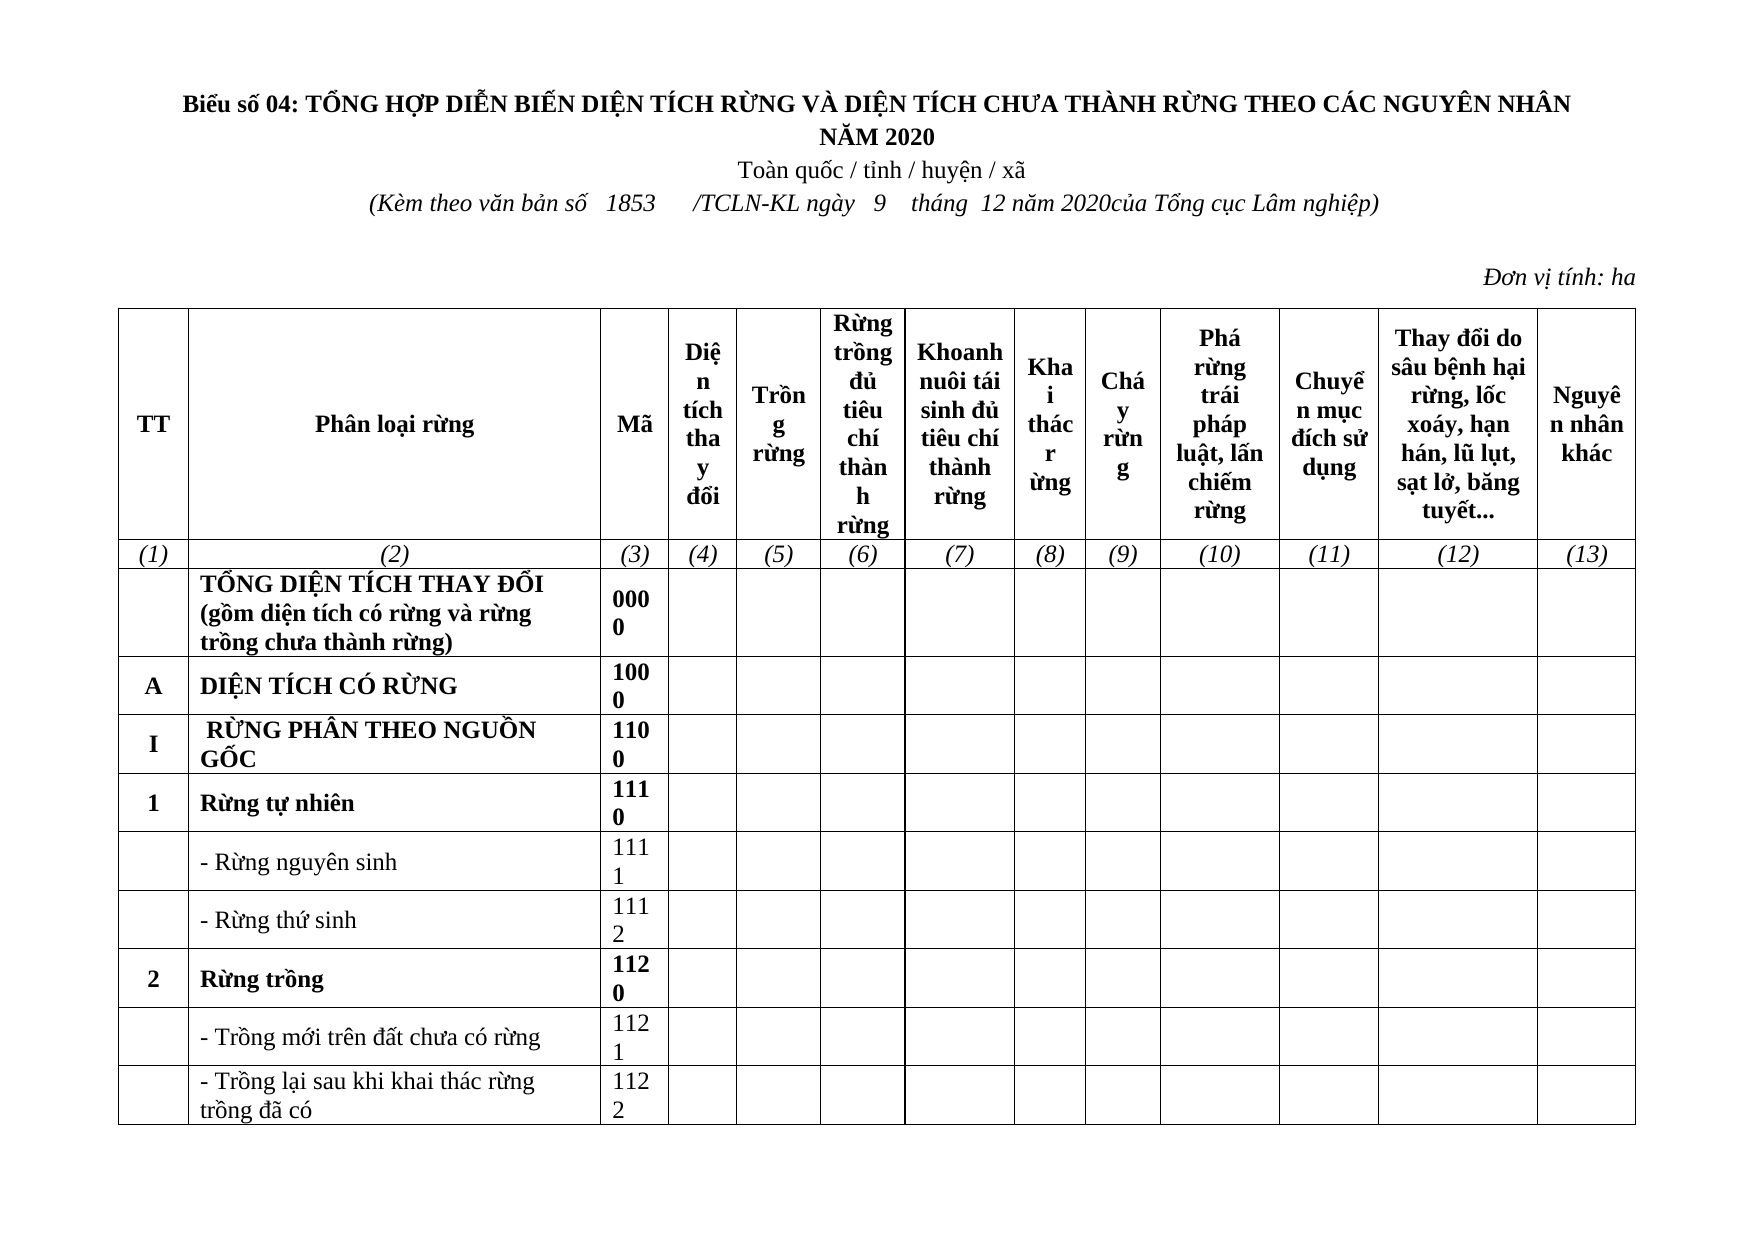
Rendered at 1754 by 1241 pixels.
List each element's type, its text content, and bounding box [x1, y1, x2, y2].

table_cell [1086, 1008, 1160, 1065]
table_cell [1161, 832, 1279, 890]
table_cell 1100 [601, 715, 668, 773]
table_cell [669, 949, 736, 1007]
text Đơn vị tính: ha [118, 262, 1636, 291]
table_cell A [119, 657, 188, 714]
table_cell [1015, 569, 1085, 656]
table_cell 1120 [601, 949, 668, 1007]
table_cell [119, 832, 188, 890]
table_cell [1086, 715, 1160, 773]
table_cell [821, 832, 904, 890]
table_cell [669, 657, 736, 714]
table_cell [1538, 832, 1635, 890]
table_cell [1161, 891, 1279, 948]
table_cell 1112 [601, 891, 668, 948]
table_cell [1015, 891, 1085, 948]
table_header Mã [601, 309, 668, 538]
table_cell [821, 715, 904, 773]
table_cell [906, 891, 1014, 948]
table_cell [1379, 1066, 1537, 1124]
table_header Thay đổi do sâu bệnh hại rừng, lốc xoáy, hạn hán, lũ lụt, sạt lở, băng tuyết... [1379, 309, 1537, 538]
table_cell [669, 1008, 736, 1065]
table_cell [1161, 1008, 1279, 1065]
table_cell [669, 774, 736, 831]
table_cell [1161, 715, 1279, 773]
table_header Trồng rừng [737, 309, 820, 538]
table_cell [1280, 715, 1378, 773]
table_cell [669, 891, 736, 948]
table_cell [119, 569, 188, 656]
table_cell [1015, 657, 1085, 714]
table_cell 1 [119, 774, 188, 831]
table_cell [821, 657, 904, 714]
table_cell [1538, 657, 1635, 714]
text (Kèm theo văn bản số 1853 /TCLN-KL ngày 9 tháng 12 năm 2020của Tổng cục Lâm nghiệp) [112, 188, 1636, 216]
table_cell [1280, 1066, 1378, 1124]
table_cell [1086, 1066, 1160, 1124]
table_cell [1015, 1008, 1085, 1065]
table_cell 2 [119, 949, 188, 1007]
table_cell [1161, 569, 1279, 656]
table_cell [737, 891, 820, 948]
table_cell [1379, 657, 1537, 714]
table_cell [1086, 891, 1160, 948]
table_cell [669, 1066, 736, 1124]
table_cell [1379, 891, 1537, 948]
table_cell [1538, 715, 1635, 773]
table_cell [906, 774, 1014, 831]
table_cell - Trồng mới trên đất chưa có rừng [189, 1008, 600, 1065]
table_cell (7) [906, 540, 1014, 568]
table_cell [669, 832, 736, 890]
table_header Phân loại rừng [189, 309, 600, 538]
table_cell [821, 1066, 904, 1124]
table_cell (5) [737, 540, 820, 568]
table_cell [1538, 891, 1635, 948]
table_header Chuyển mục đích sử dụng [1280, 309, 1378, 538]
table_cell [1280, 1008, 1378, 1065]
table_cell [906, 1066, 1014, 1124]
table_cell 1111 [601, 832, 668, 890]
table_cell [1379, 1008, 1537, 1065]
table_cell [906, 715, 1014, 773]
table_cell [1538, 949, 1635, 1007]
table_cell [669, 715, 736, 773]
table_cell [1538, 1008, 1635, 1065]
table_cell - Rừng nguyên sinh [189, 832, 600, 890]
table_cell [1161, 774, 1279, 831]
table_cell [1538, 774, 1635, 831]
table_cell 1000 [601, 657, 668, 714]
table_cell Rừng tự nhiên [189, 774, 600, 831]
table_cell [119, 1066, 188, 1124]
table_cell [1280, 949, 1378, 1007]
table_cell [737, 1008, 820, 1065]
table_header Nguyên nhân khác [1538, 309, 1635, 538]
table_cell (13) [1538, 540, 1635, 568]
table_cell [821, 891, 904, 948]
text NĂM 2020 [118, 122, 1636, 150]
table_header TT [119, 309, 188, 538]
table_cell 1110 [601, 774, 668, 831]
table_cell (4) [669, 540, 736, 568]
table_cell [906, 949, 1014, 1007]
table_header Phá rừng trái pháp luật, lấn chiếm rừng [1161, 309, 1279, 538]
table_cell [737, 1066, 820, 1124]
table_header Khai thác rừng [1015, 309, 1085, 538]
table_cell I [119, 715, 188, 773]
table_cell [1086, 949, 1160, 1007]
table_cell [1538, 1066, 1635, 1124]
table_cell [737, 657, 820, 714]
table_cell [669, 569, 736, 656]
table_cell [737, 774, 820, 831]
table_cell [906, 832, 1014, 890]
table_cell [906, 657, 1014, 714]
table_cell 1121 [601, 1008, 668, 1065]
table_cell 0000 [601, 569, 668, 656]
table_cell [906, 1008, 1014, 1065]
table_cell [119, 1008, 188, 1065]
table_header Diện tích thay đổi [669, 309, 736, 538]
table_cell (11) [1280, 540, 1378, 568]
table_cell [1015, 715, 1085, 773]
table_cell [1086, 774, 1160, 831]
table_cell (6) [821, 540, 904, 568]
table_cell [737, 949, 820, 1007]
table_cell [737, 569, 820, 656]
table_cell Rừng trồng [189, 949, 600, 1007]
table_cell (1) [119, 540, 188, 568]
table_cell [1379, 569, 1537, 656]
table_cell [821, 774, 904, 831]
table_cell [821, 1008, 904, 1065]
table_cell [821, 949, 904, 1007]
table_cell [1015, 1066, 1085, 1124]
table_cell TỔNG DIỆN TÍCH THAY ĐỔI (gồm diện tích có rừng và rừng trồng chưa thành rừng) [189, 569, 600, 656]
table_cell [1015, 832, 1085, 890]
text Biểu số 04: TỔNG HỢP DIỄN BIẾN DIỆN TÍCH RỪNG VÀ DIỆN TÍCH CHƯA THÀNH RỪNG THEO CÁC NGUYÊN NHÂN [118, 89, 1636, 117]
table_cell (12) [1379, 540, 1537, 568]
table_cell - Trồng lại sau khi khai thác rừng trồng đã có [189, 1066, 600, 1124]
table_cell [737, 832, 820, 890]
table_cell (3) [601, 540, 668, 568]
table_cell [1015, 949, 1085, 1007]
table_cell [1379, 715, 1537, 773]
table_cell [1280, 569, 1378, 656]
table_cell [1280, 657, 1378, 714]
table_cell [906, 569, 1014, 656]
table_cell [737, 715, 820, 773]
table_cell [1280, 891, 1378, 948]
table_cell - Rừng thứ sinh [189, 891, 600, 948]
table_cell (8) [1015, 540, 1085, 568]
table_cell RỪNG PHÂN THEO NGUỒN GỐC [189, 715, 600, 773]
table_cell [1538, 569, 1635, 656]
table_cell [1379, 949, 1537, 1007]
table_cell [1086, 657, 1160, 714]
table_cell [1280, 774, 1378, 831]
table_cell [1161, 657, 1279, 714]
table_cell [119, 891, 188, 948]
table_header Khoanh nuôi tái sinh đủ tiêu chí thành rừng [906, 309, 1014, 538]
table_cell 1122 [601, 1066, 668, 1124]
table_cell DIỆN TÍCH CÓ RỪNG [189, 657, 600, 714]
table_cell [1015, 774, 1085, 831]
table_cell (10) [1161, 540, 1279, 568]
text Toàn quốc / tỉnh / huyện / xã [118, 155, 1636, 183]
table_cell [1161, 949, 1279, 1007]
table_cell [821, 569, 904, 656]
table_cell [1161, 1066, 1279, 1124]
table_cell [1379, 832, 1537, 890]
table_cell [1379, 774, 1537, 831]
table_cell (9) [1086, 540, 1160, 568]
table_cell [1086, 832, 1160, 890]
table_cell (2) [189, 540, 600, 568]
table_header Cháy rừng [1086, 309, 1160, 538]
table_cell [1086, 569, 1160, 656]
table_cell [1280, 832, 1378, 890]
table_header Rừng trồng đủ tiêu chí thành rừng [821, 309, 904, 538]
